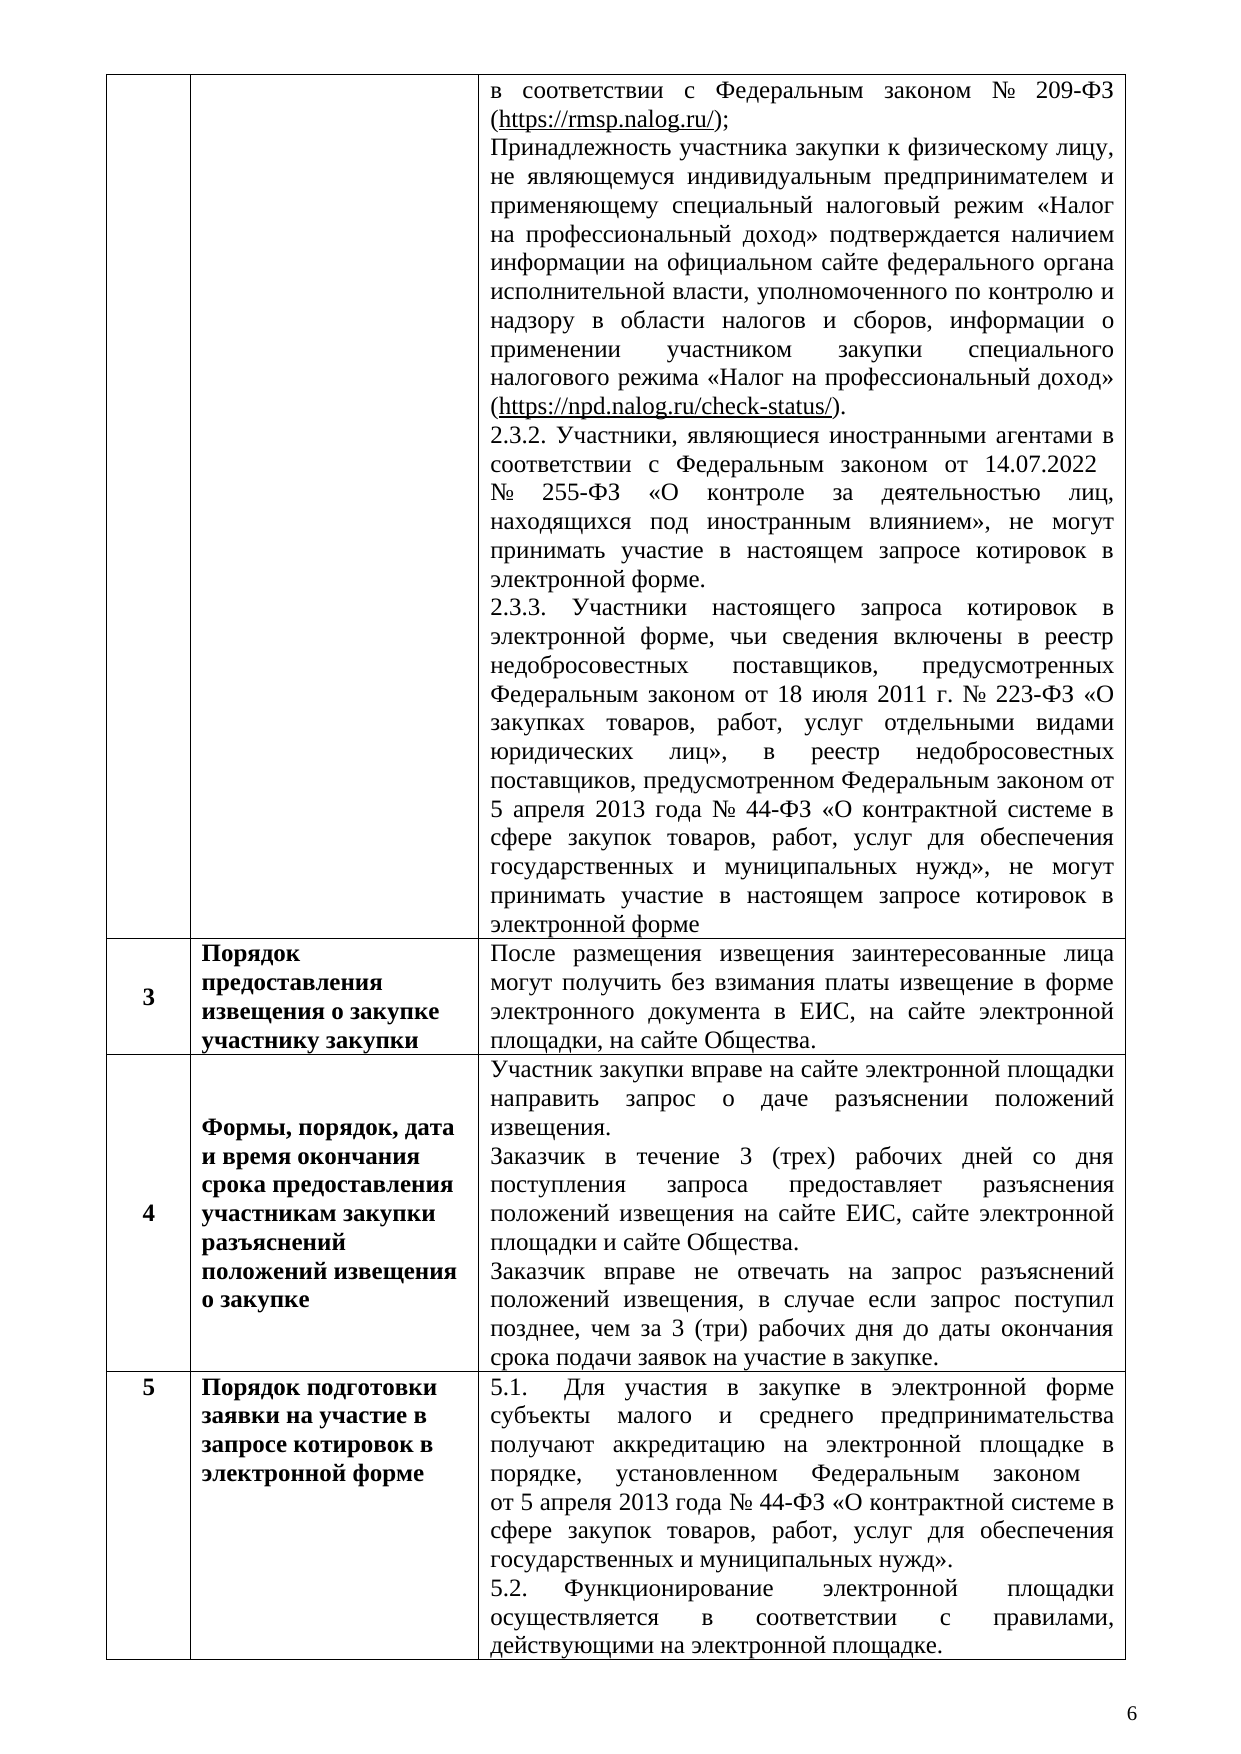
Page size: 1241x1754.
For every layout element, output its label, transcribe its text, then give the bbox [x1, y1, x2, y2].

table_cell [191, 1372, 478, 1659]
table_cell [479, 1372, 1125, 1659]
table_cell Формы, порядок, дата и время окончания срока предоставления участникам закупки разъяснений положений извещения о закупке [191, 1055, 478, 1371]
table_cell [107, 75, 190, 937]
table_cell 5 [107, 1372, 190, 1659]
table_cell 3 [107, 939, 190, 1053]
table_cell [191, 75, 478, 937]
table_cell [479, 75, 1125, 937]
table_cell 4 [107, 1055, 190, 1371]
table_cell Участник закупки вправе на сайте электронной площадки направить запрос о даче разъяснении положений извещения. Заказчик в течение 3 (трех) рабочих дней со дня поступления запроса предоставляет разъяснения положений извещения на сайте ЕИС, сайте электронной площадки и сайте Общества. Заказчик вправе не отвечать на запрос разъяснений положений извещения, в случае если запрос поступил позднее, чем за 3 (три) рабочих дня до даты окончания срока подачи заявок на участие в закупке. [479, 1055, 1125, 1371]
table_cell После размещения извещения заинтересованные лица могут получить без взимания платы извещение в форме электронного документа в ЕИС, на сайте электронной площадки, на сайте Общества. [479, 939, 1125, 1053]
table_cell Порядок предоставления извещения о закупке участнику закупки [191, 939, 478, 1053]
